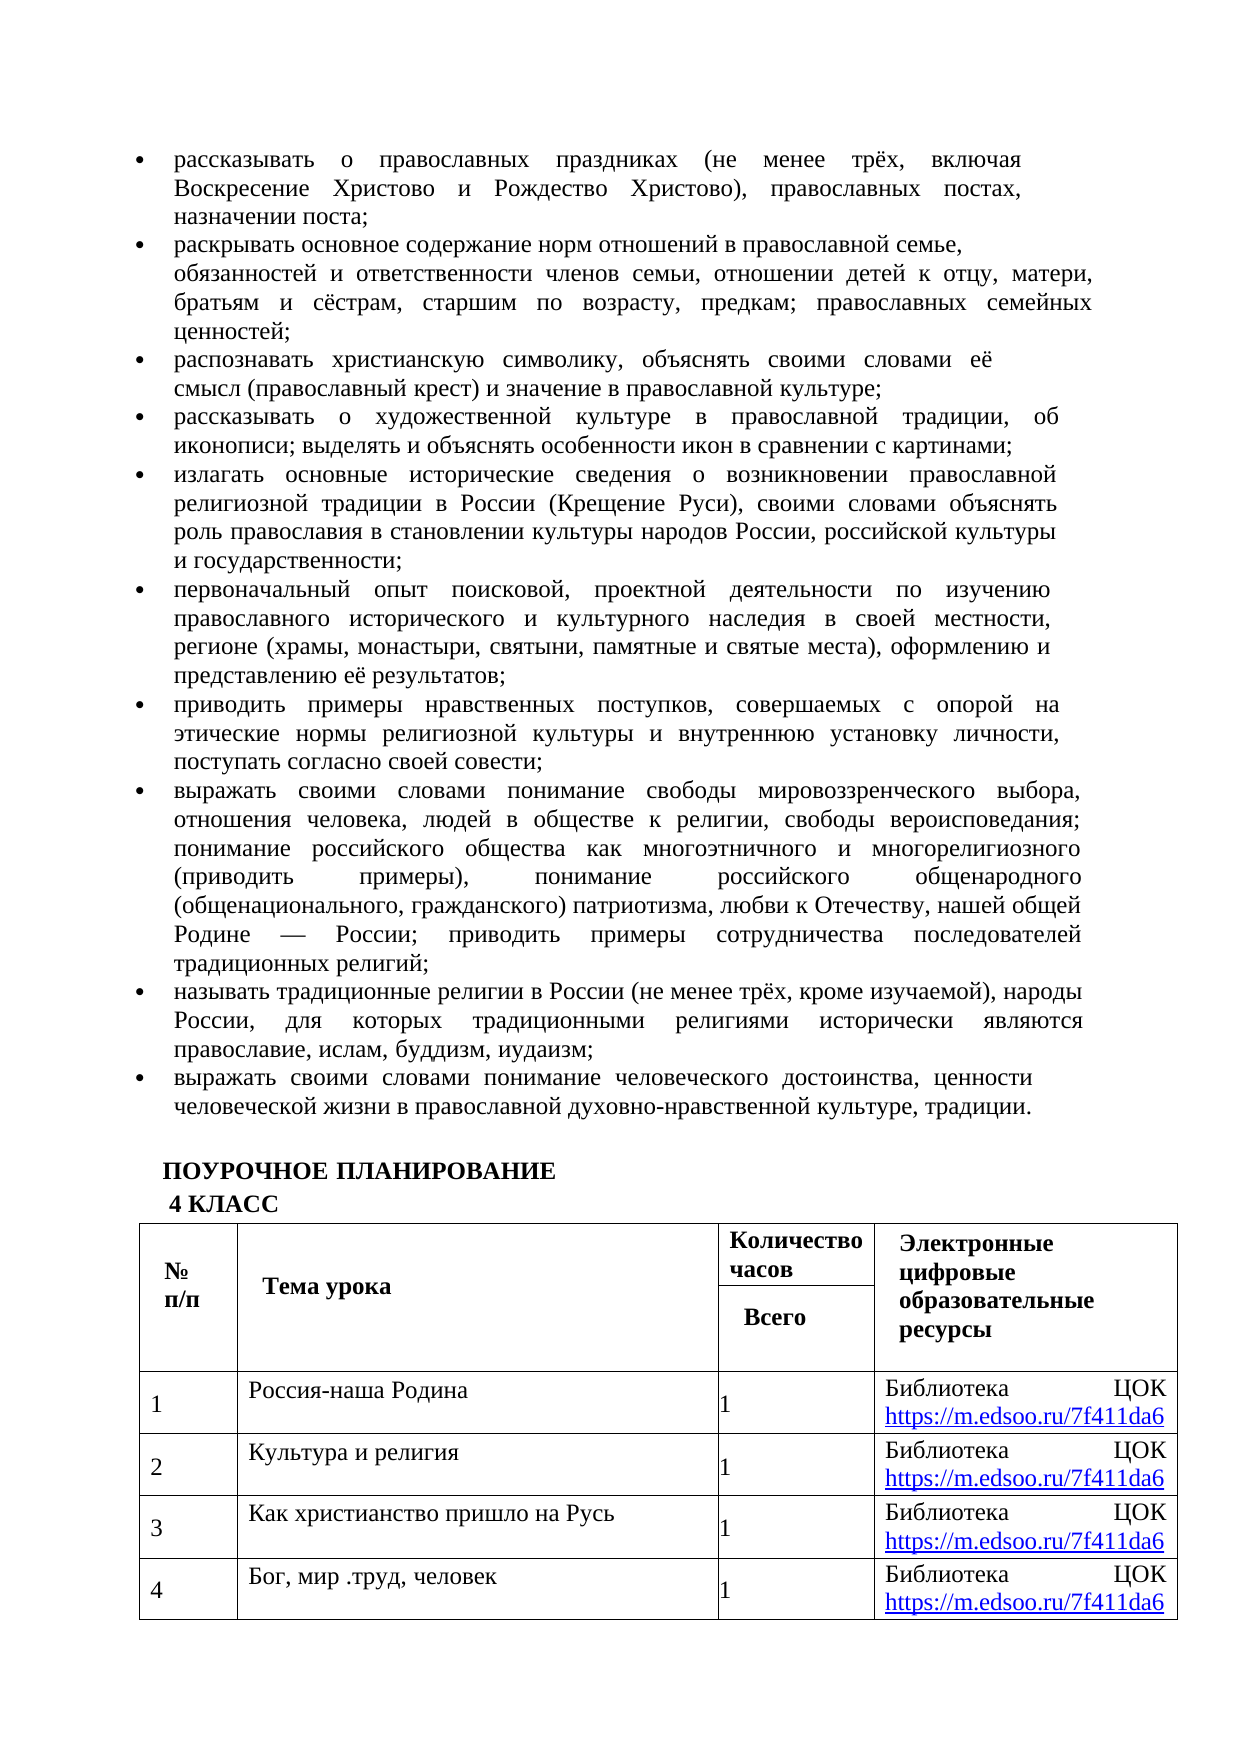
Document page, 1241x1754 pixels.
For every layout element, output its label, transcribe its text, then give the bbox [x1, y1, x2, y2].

table_cell Бог, мир .труд, человек [238, 1559, 718, 1619]
list выражать своими словами понимание свободы мировоззренческого выбора, отношения человека, людей в обществе к религии, свободы вероисповедания; понимание российского общества как многоэтничного и многорелигиозного (приводить примеры), понимание российского общенародного (общенационального, гражданского) патриотизма, любви к Отечеству, нашей общей Родине — России; приводить примеры сотрудничества последователей традиционных религий; [136, 775, 1081, 976]
table_cell 1 [719, 1434, 874, 1495]
table_cell Библиотека ЦОК https://m.edsoo.ru/7f411da6 [875, 1372, 1177, 1433]
table_cell Культура и религия [238, 1434, 718, 1495]
list раскрывать основное содержание норм отношений в православной семье, [136, 230, 1190, 258]
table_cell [875, 1496, 1177, 1557]
list приводить примеры нравственных поступков, совершаемых с опорой на этические нормы религиозной культуры и внутреннюю установку личности, поступать согласно своей совести; [136, 689, 1060, 775]
table_cell 1 [719, 1559, 874, 1619]
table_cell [875, 1434, 1177, 1495]
list называть традиционные религии в России (не менее трёх, кроме изучаемой), народы России, для которых традиционными религиями исторически являются православие, ислам, буддизм, иудаизм; [136, 976, 1084, 1063]
list первоначальный опыт поисковой, проектной деятельности по изучению православного исторического и культурного наследия в своей местности, регионе (храмы, монастыри, святыни, памятные и святые места), оформлению и представлению её результатов; [136, 574, 1051, 689]
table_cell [875, 1559, 1177, 1619]
list рассказывать о православных праздниках (не менее трёх, включая Воскресение Христово и Рождество Христово), православных постах, назначении поста; [136, 145, 1021, 229]
table_cell 1 [719, 1496, 874, 1557]
table_header Количество часов [719, 1224, 874, 1285]
table_cell Россия-наша Родина [238, 1372, 718, 1433]
table_cell Как христианство пришло на Русь [238, 1496, 718, 1557]
table_header Электронные цифровые образовательные ресурсы [875, 1224, 1177, 1371]
table_cell 1 [140, 1372, 237, 1433]
subtitle ПОУРОЧНОЕ ПЛАНИРОВАНИЕ 4 КЛАСС [162, 1156, 556, 1218]
table_header Тема урока [238, 1224, 718, 1371]
list излагать основные исторические сведения о возникновении православной религиозной традиции в России (Крещение Руси), своими словами объяснять роль православия в становлении культуры народов России, российской культуры и государственности; [136, 459, 1057, 574]
table_cell 2 [140, 1434, 237, 1495]
text обязанностей и ответственности членов семьи, отношении детей к отцу, матери, братьям и сёстрам, старшим по возрасту, предкам; православных семейных ценностей; [173, 258, 1093, 345]
table_cell 1 [719, 1372, 874, 1433]
table_cell 4 [140, 1559, 237, 1619]
list распознавать христианскую символику, объяснять своими словами её смысл (православный крест) и значение в православной культуре; [136, 345, 992, 402]
list рассказывать о художественной культуре в православной традиции, об иконописи; выделять и объяснять особенности икон в сравнении с картинами; [136, 402, 1059, 458]
table_cell Всего [719, 1286, 874, 1371]
table_header № п/п [140, 1224, 237, 1371]
list выражать своими словами понимание человеческого достоинства, ценности человеческой жизни в православной духовно-нравственной культуре, традиции. [136, 1063, 1033, 1119]
table_cell 3 [140, 1496, 237, 1557]
